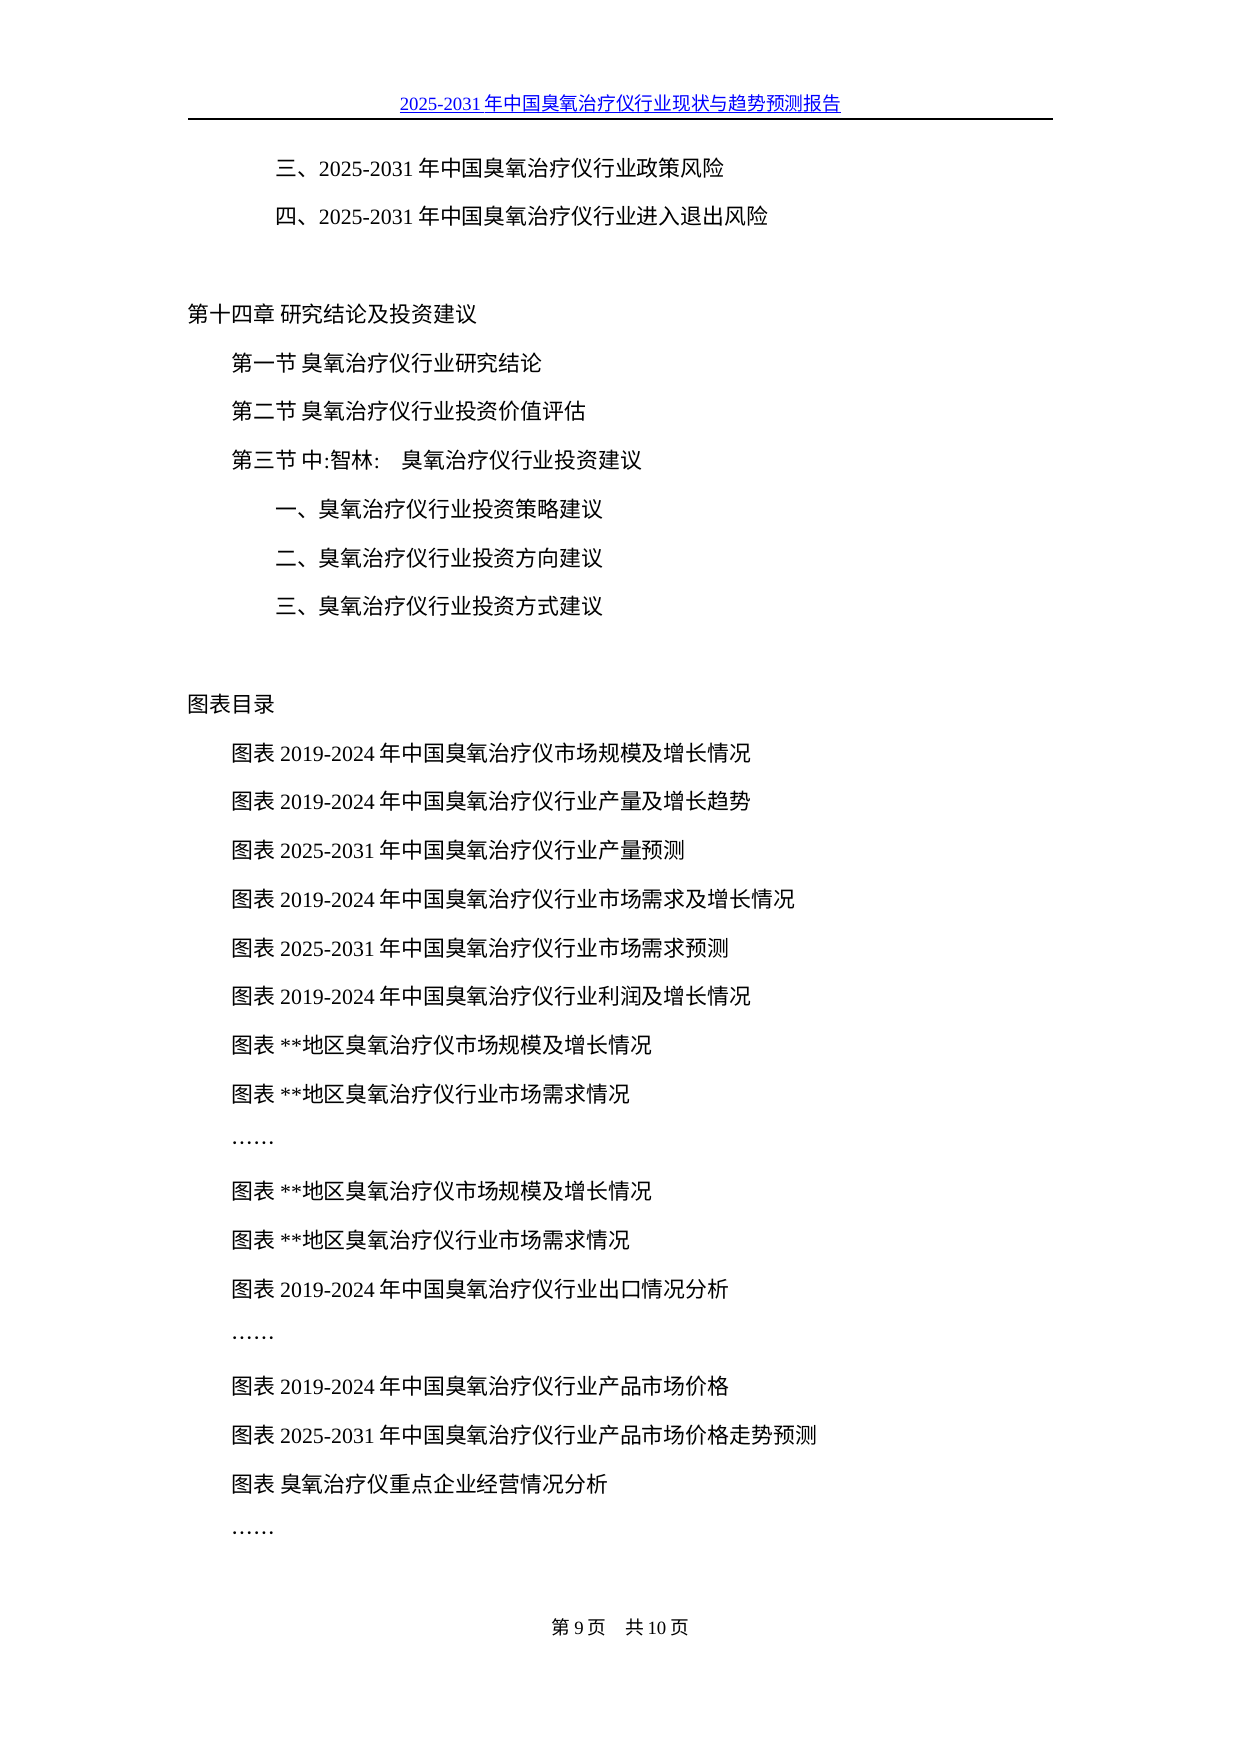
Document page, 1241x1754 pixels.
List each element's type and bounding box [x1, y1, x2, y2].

text [187, 150, 1053, 1548]
